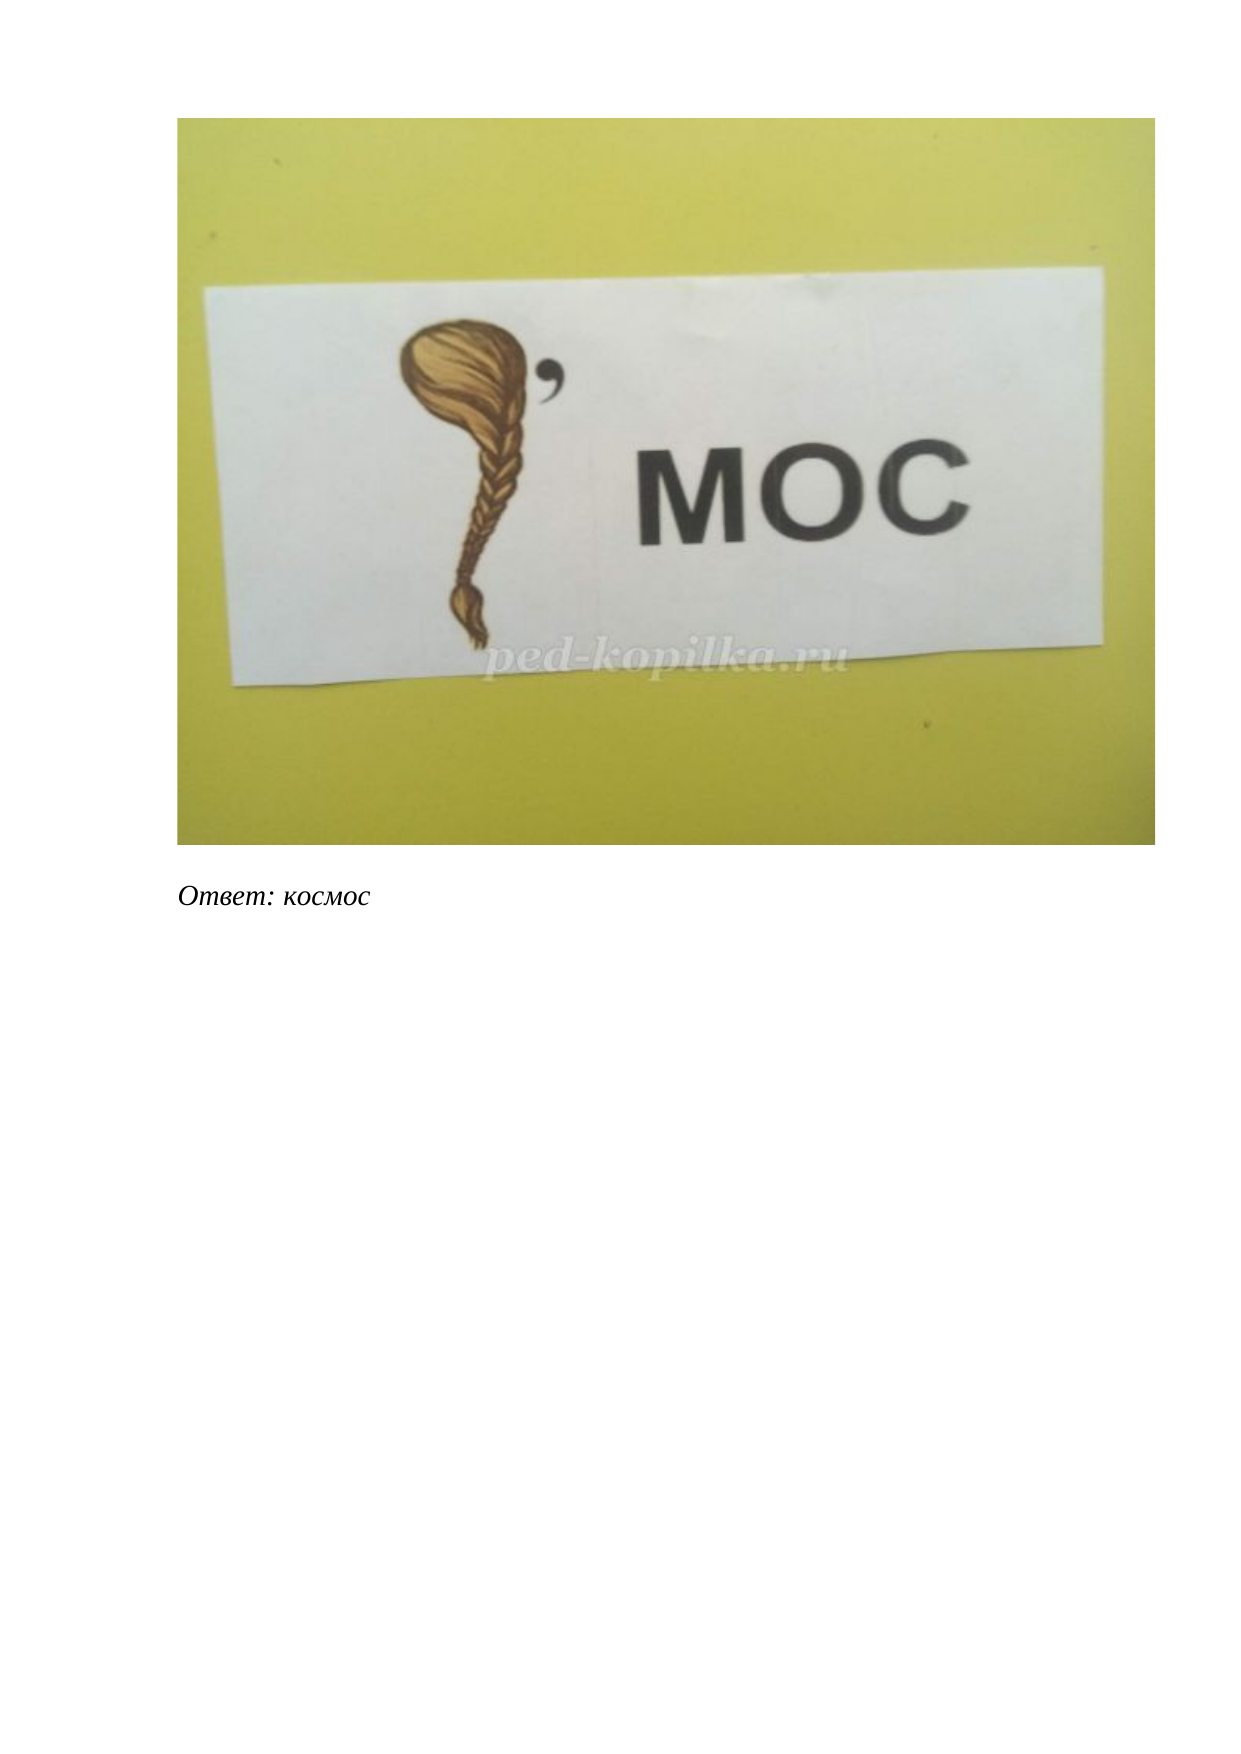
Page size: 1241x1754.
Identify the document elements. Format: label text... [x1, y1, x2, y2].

picture [177, 118, 1156, 845]
text Ответ: космос [177, 845, 1152, 912]
